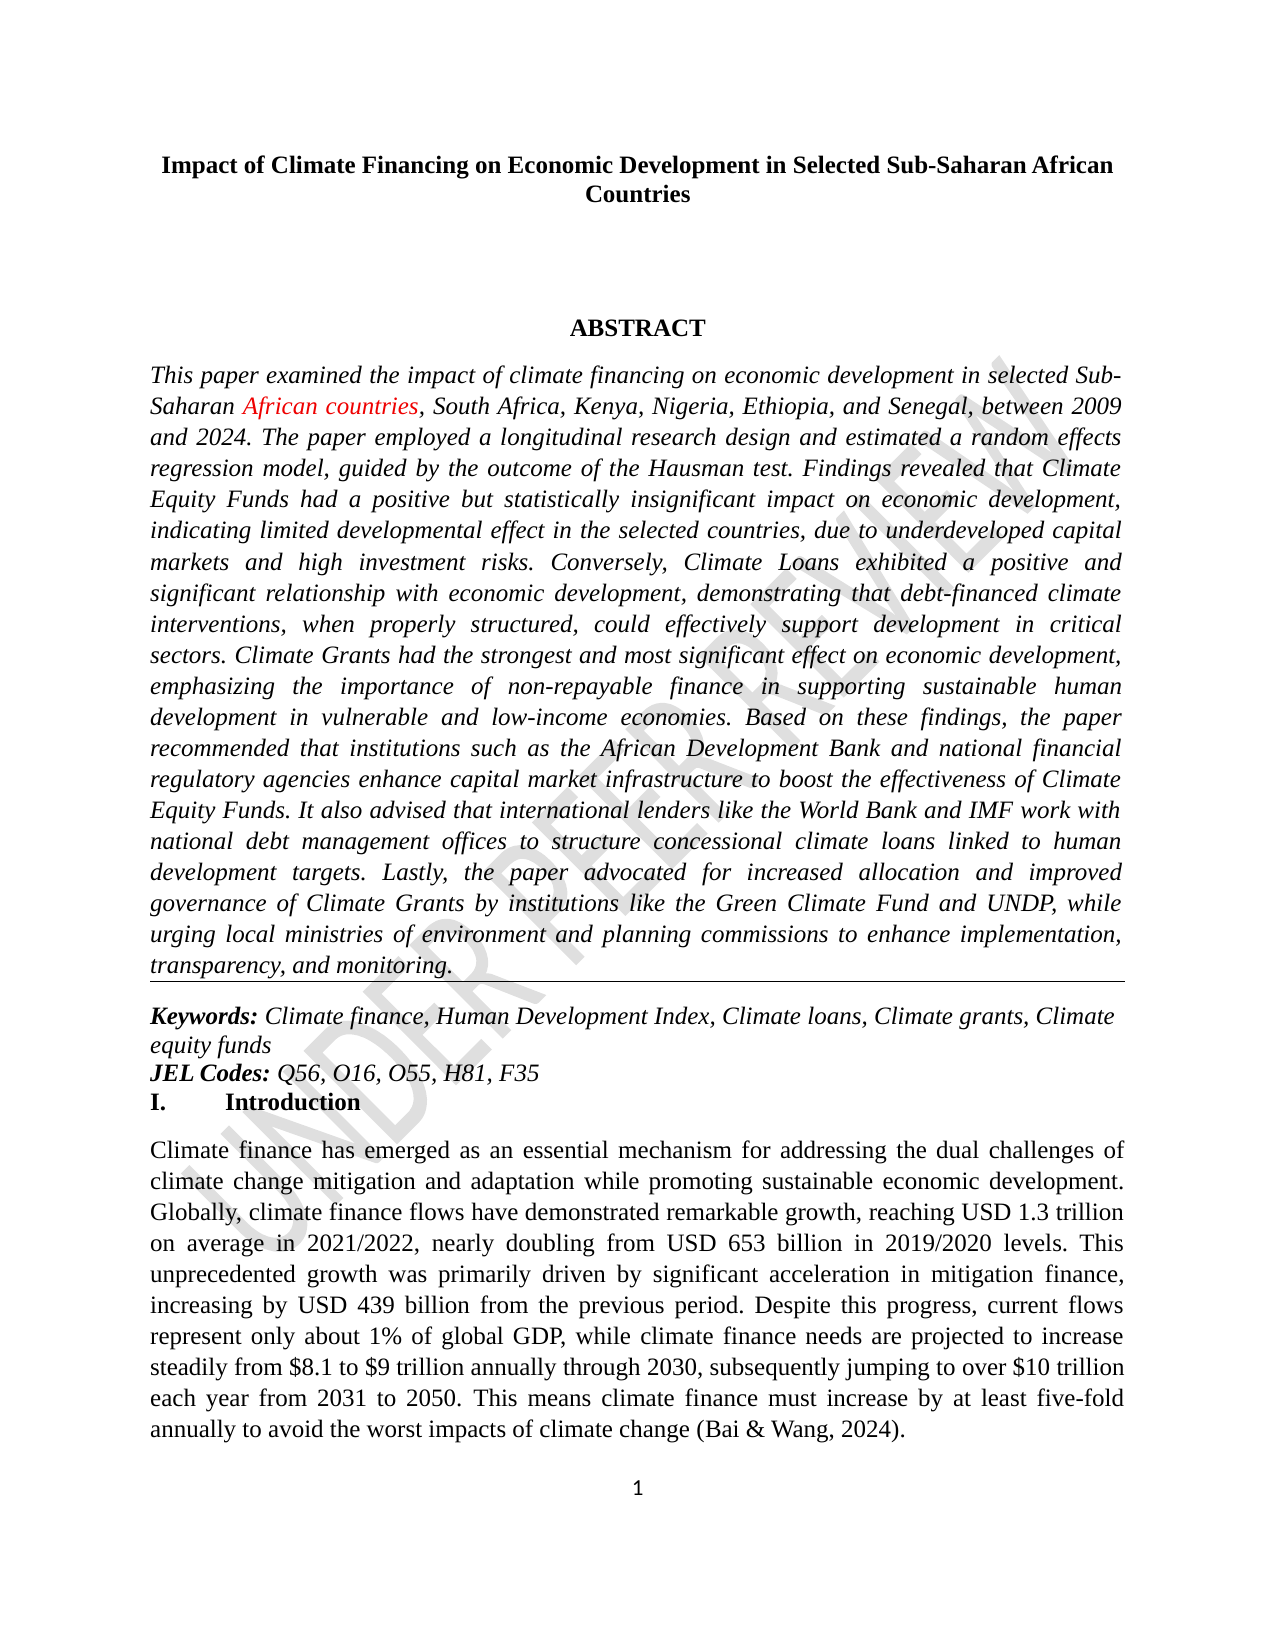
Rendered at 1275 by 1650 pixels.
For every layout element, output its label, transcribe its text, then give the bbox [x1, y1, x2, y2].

text Impact of Climate Financing on Economic Development in Selected Sub-Saharan African Countries [150, 150, 1125, 207]
text Keywords: Climate finance, Human Development Index, Climate loans, Climate grants, Climate equity funds JEL Codes: Q56, O16, O55, H81, F35 [150, 1001, 1125, 1087]
text This paper examined the impact of climate financing on economic development in selected Sub-Saharan African countries, South Africa, Kenya, Nigeria, Ethiopia, and Senegal, between 2009 and 2024. The paper employed a longitudinal research design and estimated a random effects regression model, guided by the outcome of the Hausman test. Findings revealed that Climate Equity Funds had a positive but statistically insignificant impact on economic development, indicating limited developmental effect in the selected countries, due to underdeveloped capital markets and high investment risks. Conversely, Climate Loans exhibited a positive and significant relationship with economic development, demonstrating that debt-financed climate interventions, when properly structured, could effectively support development in critical sectors. Climate Grants had the strongest and most significant effect on economic development, emphasizing the importance of non-repayable finance in supporting sustainable human development in vulnerable and low-income economies. Based on these findings, the paper recommended that institutions such as the African Development Bank and national financial regulatory agencies enhance capital market infrastructure to boost the effectiveness of Climate Equity Funds. It also advised that international lenders like the World Bank and IMF work with national debt management offices to structure concessional climate loans linked to human development targets. Lastly, the paper advocated for increased allocation and improved governance of Climate Grants by institutions like the Green Climate Fund and UNDP, while urging local ministries of environment and planning commissions to enhance implementation, transparency, and monitoring. [150, 360, 1125, 981]
text ABSTRACT [150, 313, 1125, 341]
text Climate finance has emerged as an essential mechanism for addressing the dual challenges of climate change mitigation and adaptation while promoting sustainable economic development. Globally, climate finance flows have demonstrated remarkable growth, reaching USD 1.3 trillion on average in 2021/2022, nearly doubling from USD 653 billion in 2019/2020 levels. This unprecedented growth was primarily driven by significant acceleration in mitigation finance, increasing by USD 439 billion from the previous period. Despite this progress, current flows represent only about 1% of global GDP, while climate finance needs are projected to increase steadily from $8.1 to $9 trillion annually through 2030, subsequently jumping to over $10 trillion each year from 2031 to 2050. This means climate finance must increase by at least five-fold annually to avoid the worst impacts of climate change (Bai & Wang, 2024). [150, 1135, 1125, 1443]
text I. Introduction [150, 1087, 1125, 1116]
